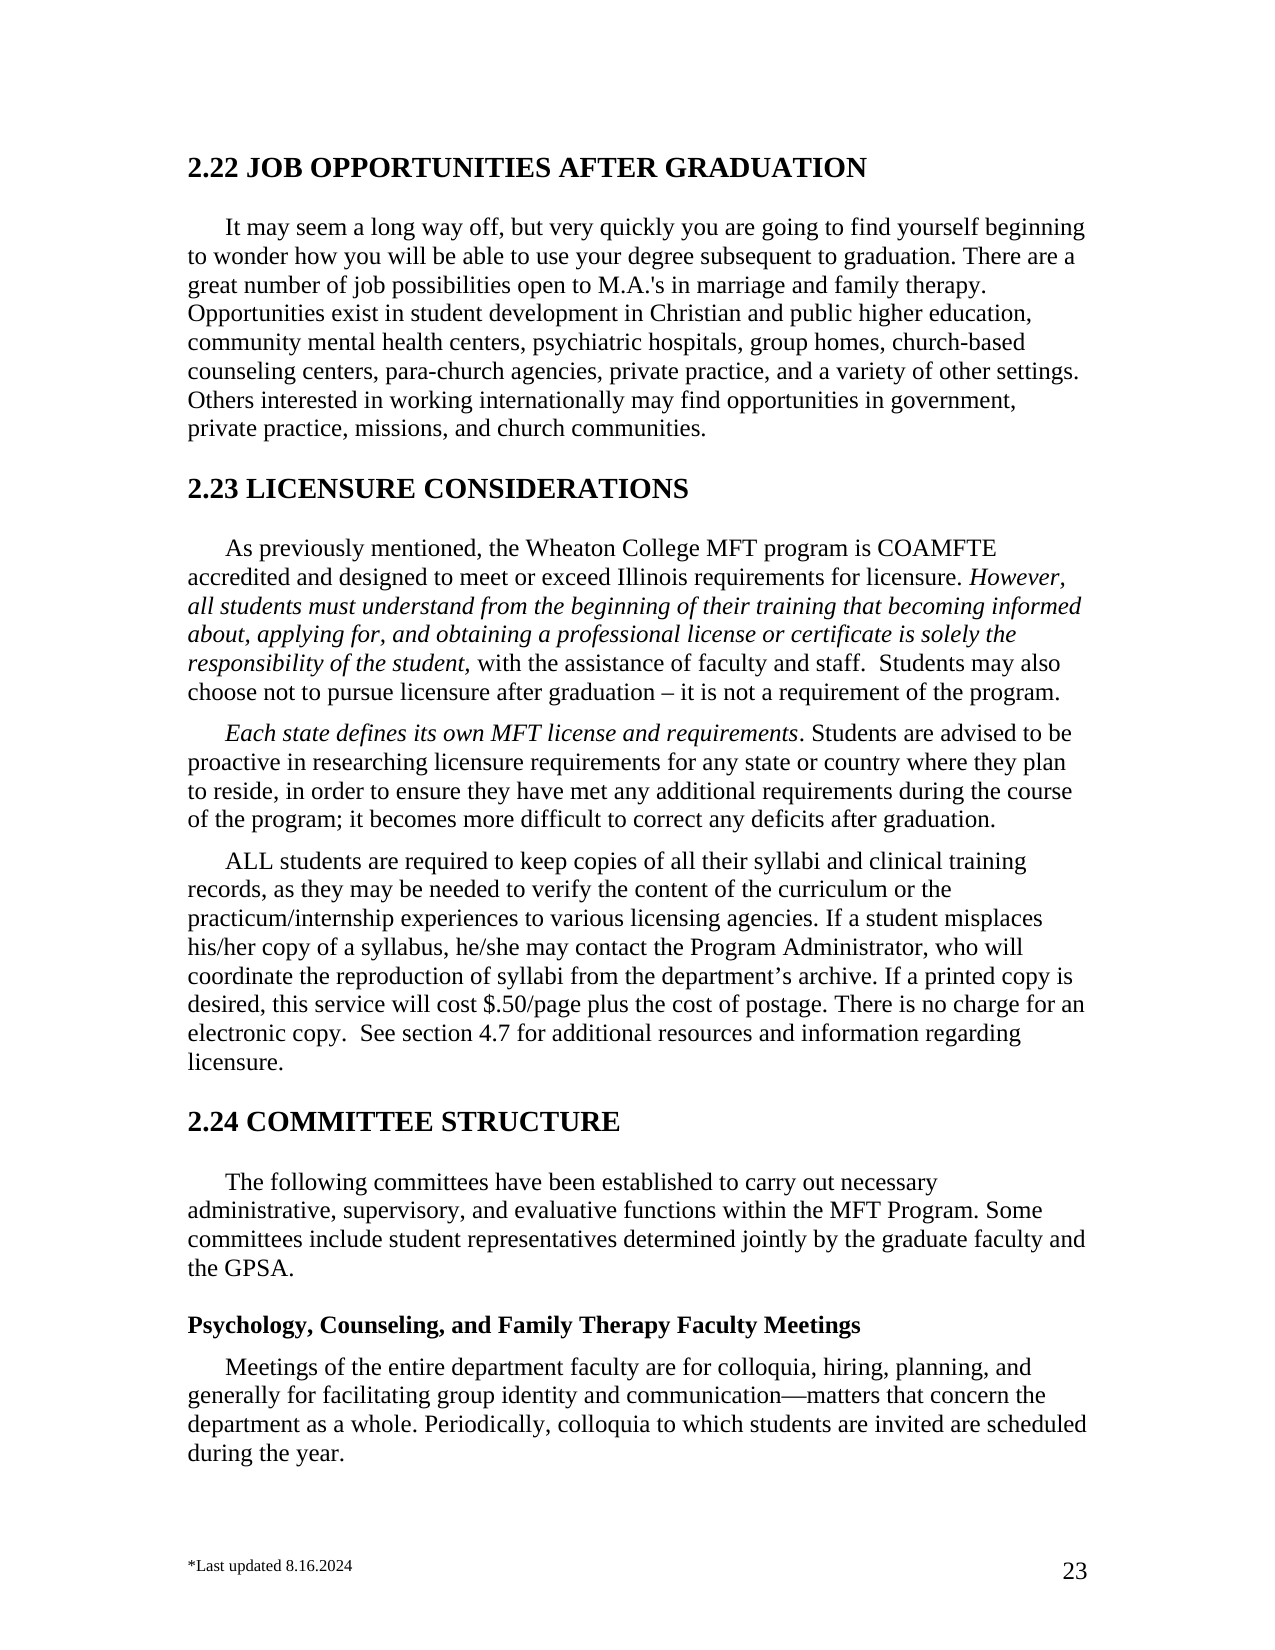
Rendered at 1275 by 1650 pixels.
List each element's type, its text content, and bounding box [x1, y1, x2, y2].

text The following committees have been established to carry out necessary administrative, supervisory, and evaluative functions within the MFT Program. Some committees include student representatives determined jointly by the graduate faculty and the GPSA. [187, 1167, 1087, 1282]
text 2.22 JOB OPPORTUNITIES AFTER GRADUATION [187, 150, 1087, 183]
subtitle Psychology, Counseling, and Family Therapy Faculty Meetings [187, 1311, 1087, 1339]
text It may seem a long way off, but very quickly you are going to find yourself beginning to wonder how you will be able to use your degree subsequent to graduation. There are a great number of job possibilities open to M.A.'s in marriage and family therapy. Opportunities exist in student development in Christian and public higher education, community mental health centers, psychiatric hospitals, group homes, church-based counseling centers, para-church agencies, private practice, and a variety of other settings. Others interested in working internationally may find opportunities in government, private practice, missions, and church communities. [187, 212, 1087, 442]
subtitle 2.24 COMMITTEE STRUCTURE [187, 1104, 1087, 1138]
text Each state defines its own MFT license and requirements. Students are advised to be proactive in researching licensure requirements for any state or country where they plan to reside, in order to ensure they have met any additional requirements during the course of the program; it becomes more difficult to correct any deficits after graduation. [187, 718, 1087, 833]
subtitle 2.23 LICENSURE CONSIDERATIONS [187, 471, 1087, 504]
text Meetings of the entire department faculty are for colloquia, hiring, planning, and generally for facilitating group identity and communication—matters that concern the department as a whole. Periodically, colloquia to which students are invited are scheduled during the year. [187, 1352, 1087, 1467]
text ALL students are required to keep copies of all their syllabi and clinical training records, as they may be needed to verify the content of the curriculum or the practicum/internship experiences to various licensing agencies. If a student misplaces his/her copy of a syllabus, he/she may contact the Program Administrator, who will coordinate the reproduction of syllabi from the department’s archive. If a printed copy is desired, this service will cost $.50/page plus the cost of postage. There is no charge for an electronic copy. See section 4.7 for additional resources and information regarding licensure. [187, 846, 1087, 1076]
text As previously mentioned, the Wheaton College MFT program is COAMFTE accredited and designed to meet or exceed Illinois requirements for licensure. However, all students must understand from the beginning of their training that becoming informed about, applying for, and obtaining a professional license or certificate is solely the responsibility of the student, with the assistance of faculty and staff. Students may also choose not to pursue licensure after graduation – it is not a requirement of the program. [187, 533, 1087, 706]
